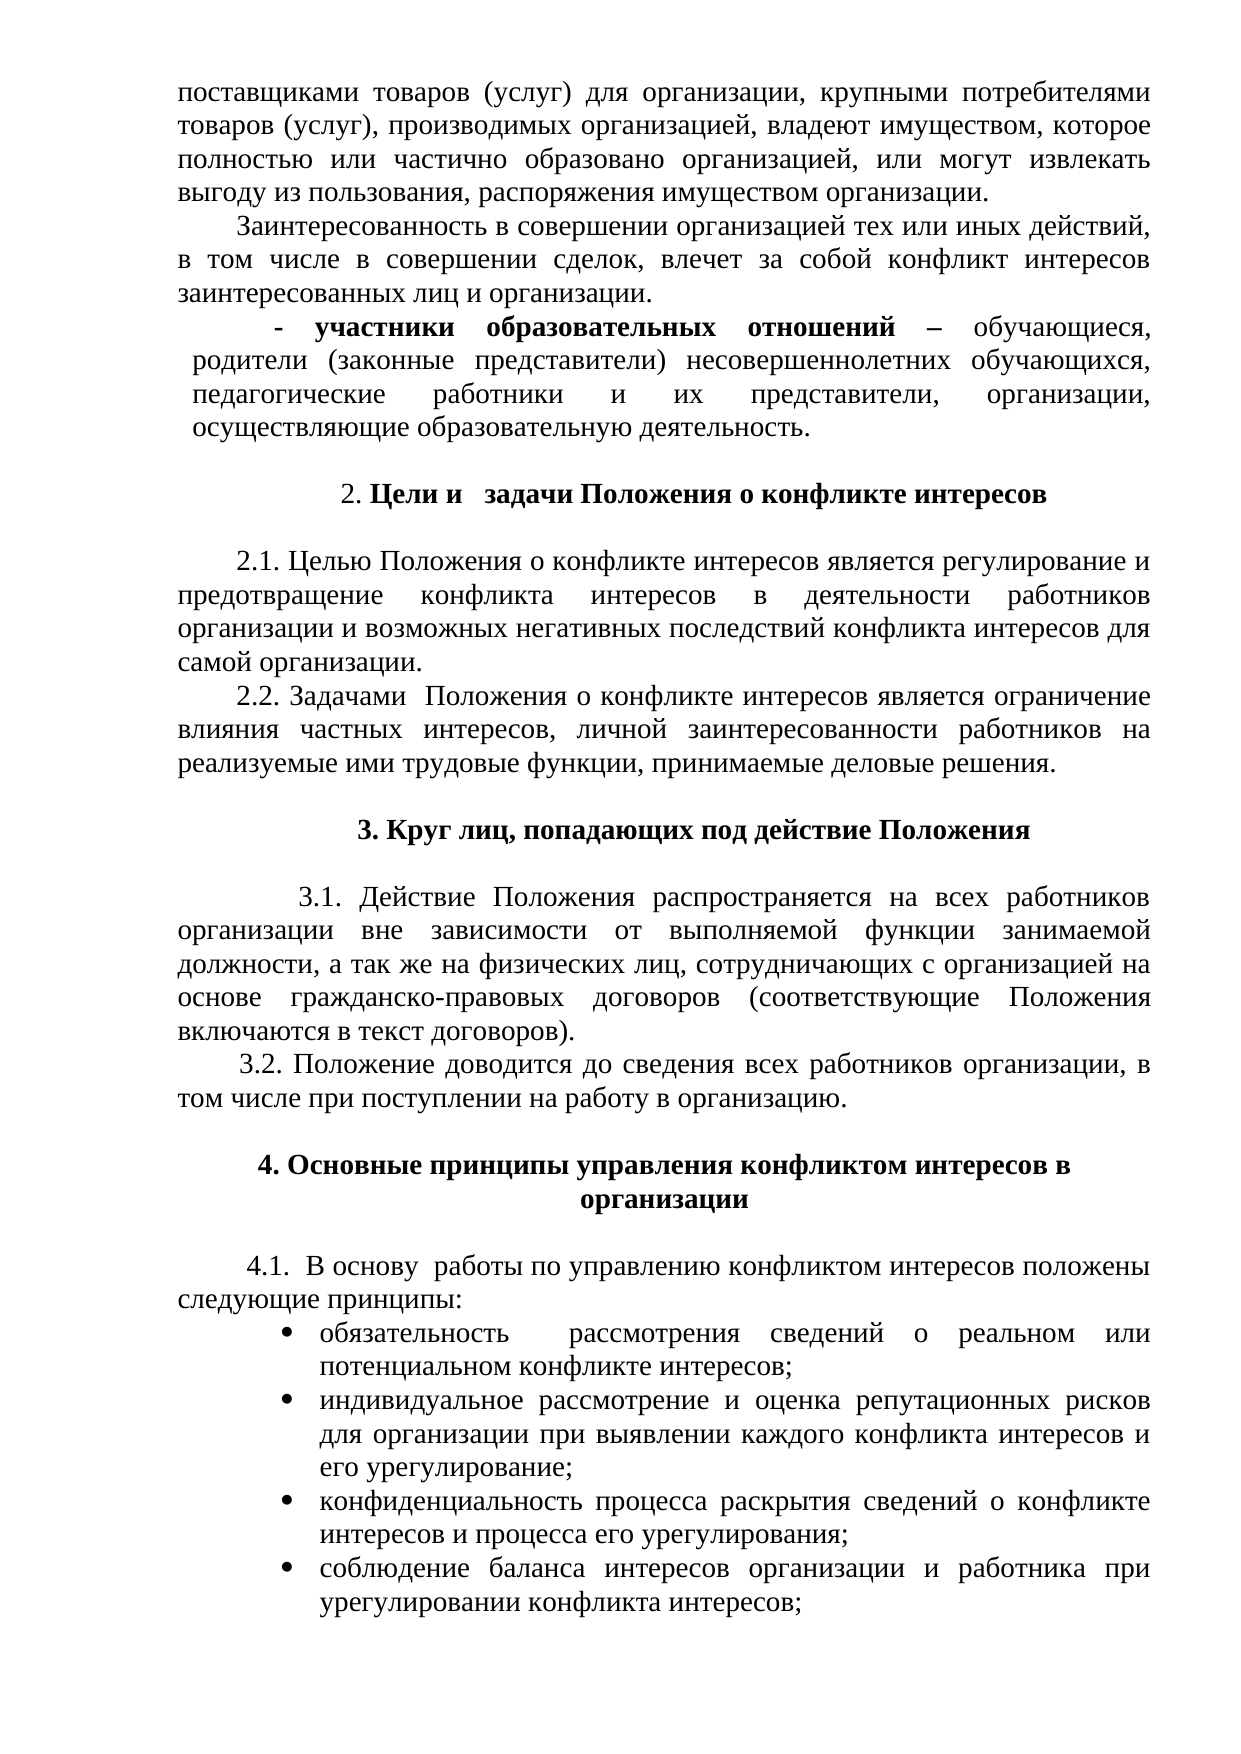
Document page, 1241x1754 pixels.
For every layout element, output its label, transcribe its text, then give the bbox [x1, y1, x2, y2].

list конфиденциальность процесса раскрытия сведений о конфликте интересов и процесса его урегулирования; [282, 1483, 1152, 1550]
text 2. Цели и задачи Положения о конфликте интересов [177, 476, 1152, 510]
text 2.2. Задачами Положения о конфликте интересов является ограничение влияния частных интересов, личной заинтересованности работников на реализуемые ими трудовые функции, принимаемые деловые решения. [177, 678, 1152, 778]
list индивидуальное рассмотрение и оценка репутационных рисков для организации при выявлении каждого конфликта интересов и его урегулирование; [282, 1382, 1152, 1483]
text 4. Основные принципы управления конфликтом интересов в организации [177, 1147, 1152, 1214]
list обязательность рассмотрения сведений о реальном или потенциальном конфликте интересов; [282, 1315, 1152, 1382]
text 2.1. Целью Положения о конфликте интересов является регулирование и предотвращение конфликта интересов в деятельности работников организации и возможных негативных последствий конфликта интересов для самой организации. [177, 543, 1152, 678]
text 4.1. В основу работы по управлению конфликтом интересов положены следующие принципы: [177, 1248, 1152, 1315]
text Заинтересованность в совершении организацией тех или иных действий, в том числе в совершении сделок, влечет за собой конфликт интересов заинтересованных лиц и организации. [177, 208, 1152, 309]
list соблюдение баланса интересов организации и работника при урегулировании конфликта интересов; [282, 1550, 1152, 1617]
text 3.2. Положение доводится до сведения всех работников организации, в том числе при поступлении на работу в организацию. [177, 1047, 1152, 1114]
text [177, 74, 1152, 208]
text 3.1. Действие Положения распространяется на всех работников организации вне зависимости от выполняемой функции занимаемой должности, а так же на физических лиц, сотрудничающих с организацией на основе гражданско-правовых договоров (соответствующие Положения включаются в текст договоров). [177, 879, 1152, 1047]
text 3. Круг лиц, попадающих под действие Положения [177, 812, 1152, 845]
text - участники образовательных отношений – обучающиеся, родители (законные представители) несовершеннолетних обучающихся, педагогические работники и их представители, организации, осуществляющие образовательную деятельность. [192, 309, 1152, 443]
